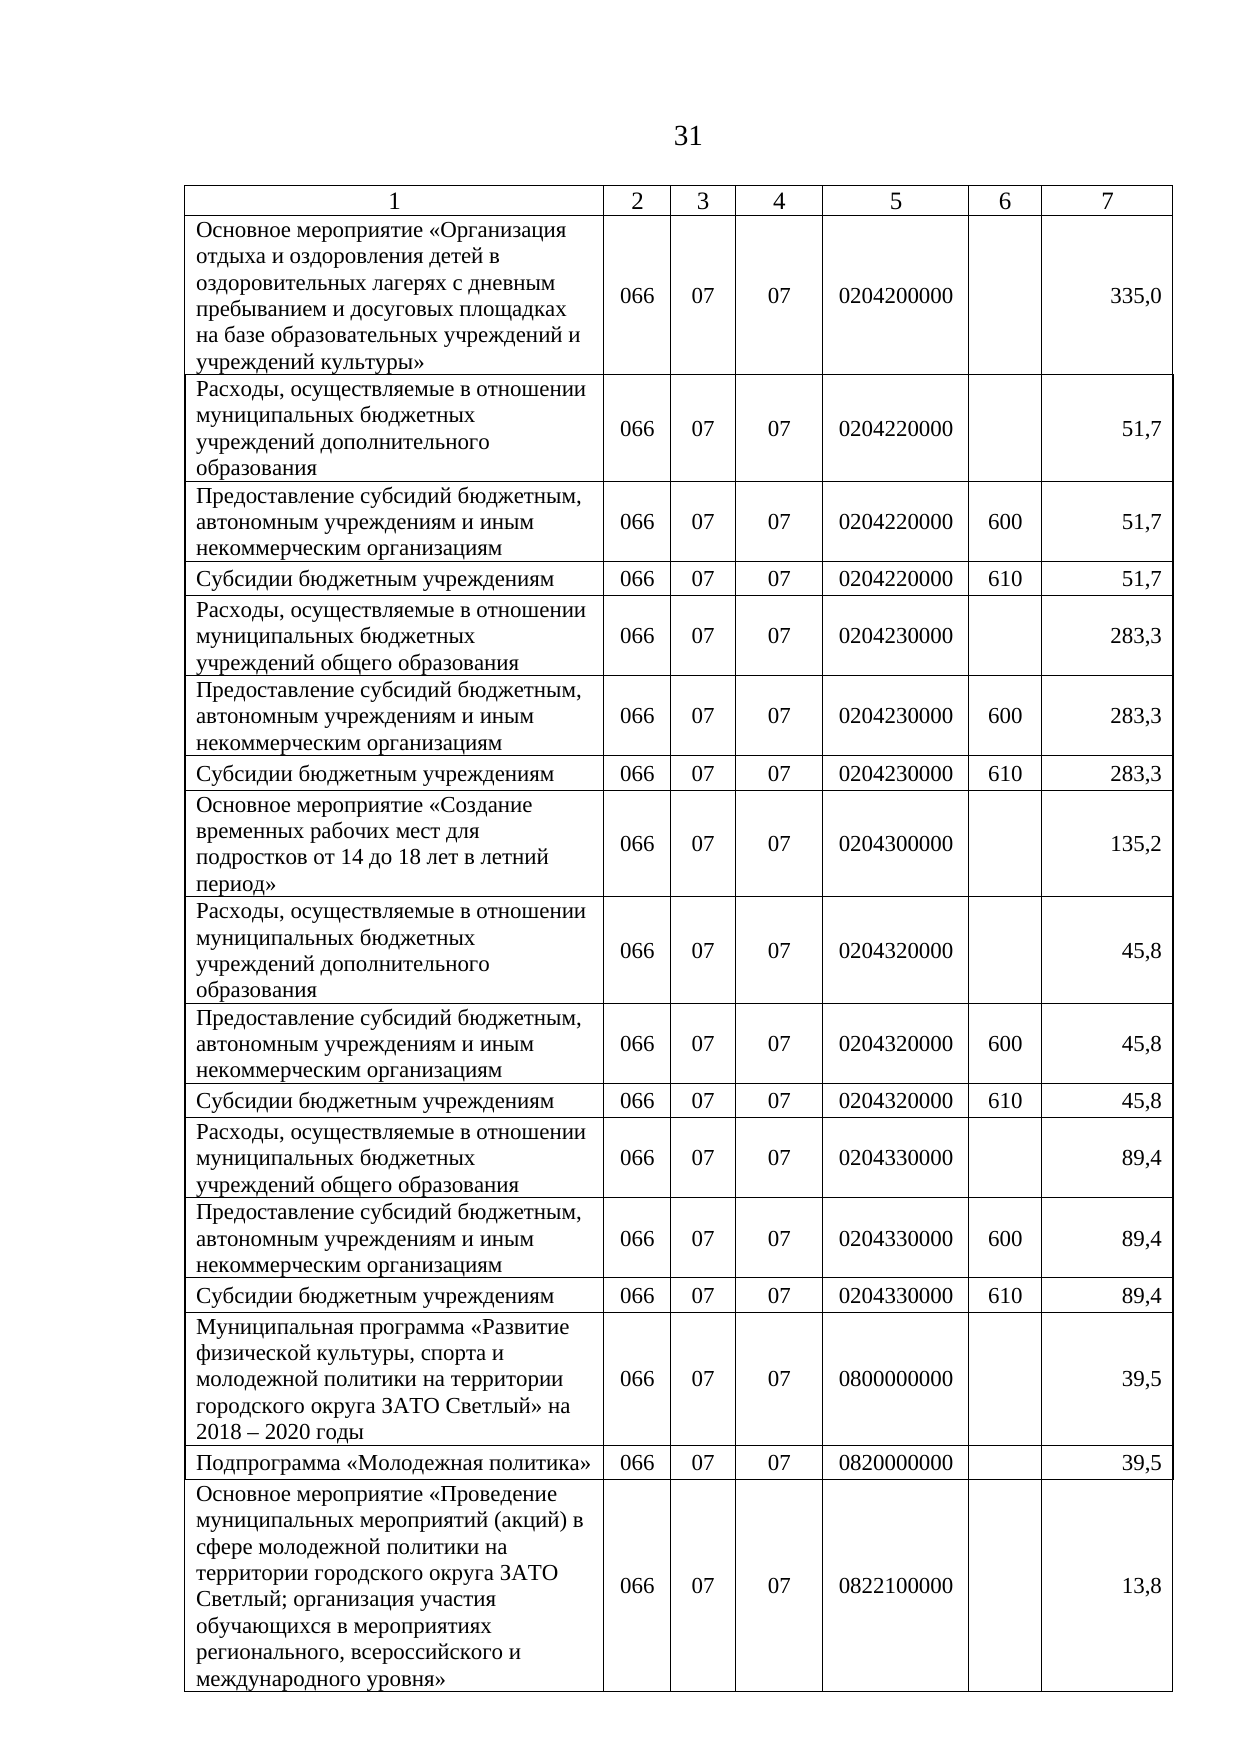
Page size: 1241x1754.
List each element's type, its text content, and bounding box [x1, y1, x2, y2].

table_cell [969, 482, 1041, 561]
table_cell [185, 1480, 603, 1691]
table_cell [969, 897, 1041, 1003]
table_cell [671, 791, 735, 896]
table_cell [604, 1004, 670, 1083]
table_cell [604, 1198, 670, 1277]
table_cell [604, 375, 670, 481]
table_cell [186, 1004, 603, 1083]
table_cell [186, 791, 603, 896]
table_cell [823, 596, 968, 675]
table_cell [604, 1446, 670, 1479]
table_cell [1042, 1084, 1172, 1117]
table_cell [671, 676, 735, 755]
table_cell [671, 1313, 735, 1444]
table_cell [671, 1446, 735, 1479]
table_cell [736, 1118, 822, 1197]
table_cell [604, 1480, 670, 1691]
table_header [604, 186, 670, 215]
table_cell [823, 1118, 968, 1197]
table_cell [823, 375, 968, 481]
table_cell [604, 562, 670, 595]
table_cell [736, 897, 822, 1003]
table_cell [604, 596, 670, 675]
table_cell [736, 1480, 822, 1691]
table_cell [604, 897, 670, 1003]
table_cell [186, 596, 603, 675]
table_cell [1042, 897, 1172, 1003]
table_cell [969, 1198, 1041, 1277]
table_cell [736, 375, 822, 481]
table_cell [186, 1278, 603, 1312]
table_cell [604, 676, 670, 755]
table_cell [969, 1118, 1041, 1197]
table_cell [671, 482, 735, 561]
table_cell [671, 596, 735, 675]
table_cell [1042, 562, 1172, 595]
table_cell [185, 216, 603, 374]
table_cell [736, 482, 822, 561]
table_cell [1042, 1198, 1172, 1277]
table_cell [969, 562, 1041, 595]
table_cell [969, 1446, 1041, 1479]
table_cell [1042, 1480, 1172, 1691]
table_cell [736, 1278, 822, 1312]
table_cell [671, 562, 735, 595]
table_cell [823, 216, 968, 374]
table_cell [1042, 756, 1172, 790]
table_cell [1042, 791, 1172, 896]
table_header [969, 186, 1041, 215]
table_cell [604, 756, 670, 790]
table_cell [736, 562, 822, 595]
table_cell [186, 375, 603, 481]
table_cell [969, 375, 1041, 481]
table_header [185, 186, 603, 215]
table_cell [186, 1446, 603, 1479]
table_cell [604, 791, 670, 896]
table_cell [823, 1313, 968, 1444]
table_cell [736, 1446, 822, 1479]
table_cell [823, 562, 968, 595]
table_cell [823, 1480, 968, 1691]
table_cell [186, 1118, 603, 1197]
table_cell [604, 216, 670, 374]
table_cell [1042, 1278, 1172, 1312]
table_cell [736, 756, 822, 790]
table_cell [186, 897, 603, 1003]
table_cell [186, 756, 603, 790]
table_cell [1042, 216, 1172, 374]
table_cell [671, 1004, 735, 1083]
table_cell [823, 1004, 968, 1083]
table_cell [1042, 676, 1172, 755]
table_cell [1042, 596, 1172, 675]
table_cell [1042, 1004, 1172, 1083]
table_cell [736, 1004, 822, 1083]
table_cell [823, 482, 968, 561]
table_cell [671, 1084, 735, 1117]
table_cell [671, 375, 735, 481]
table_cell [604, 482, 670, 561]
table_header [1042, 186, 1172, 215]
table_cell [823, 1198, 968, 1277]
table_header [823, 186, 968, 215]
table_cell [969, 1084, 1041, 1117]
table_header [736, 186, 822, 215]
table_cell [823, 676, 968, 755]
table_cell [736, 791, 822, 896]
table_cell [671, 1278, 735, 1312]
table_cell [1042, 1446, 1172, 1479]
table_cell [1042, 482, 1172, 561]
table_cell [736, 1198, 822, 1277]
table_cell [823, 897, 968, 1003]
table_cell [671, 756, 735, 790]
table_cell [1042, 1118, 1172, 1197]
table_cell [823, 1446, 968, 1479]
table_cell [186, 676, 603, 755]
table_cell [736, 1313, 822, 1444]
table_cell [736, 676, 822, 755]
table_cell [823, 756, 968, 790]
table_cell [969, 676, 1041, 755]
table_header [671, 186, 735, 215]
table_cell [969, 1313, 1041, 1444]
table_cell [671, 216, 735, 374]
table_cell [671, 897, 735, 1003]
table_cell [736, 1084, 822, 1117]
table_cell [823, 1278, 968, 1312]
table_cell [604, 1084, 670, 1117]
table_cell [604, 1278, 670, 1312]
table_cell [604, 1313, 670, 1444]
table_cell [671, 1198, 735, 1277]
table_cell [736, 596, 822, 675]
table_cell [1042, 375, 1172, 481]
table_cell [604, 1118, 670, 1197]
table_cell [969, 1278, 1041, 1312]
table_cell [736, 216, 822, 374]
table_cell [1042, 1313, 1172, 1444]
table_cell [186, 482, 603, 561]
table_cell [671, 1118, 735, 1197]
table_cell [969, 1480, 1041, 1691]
text 31 [207, 118, 1169, 152]
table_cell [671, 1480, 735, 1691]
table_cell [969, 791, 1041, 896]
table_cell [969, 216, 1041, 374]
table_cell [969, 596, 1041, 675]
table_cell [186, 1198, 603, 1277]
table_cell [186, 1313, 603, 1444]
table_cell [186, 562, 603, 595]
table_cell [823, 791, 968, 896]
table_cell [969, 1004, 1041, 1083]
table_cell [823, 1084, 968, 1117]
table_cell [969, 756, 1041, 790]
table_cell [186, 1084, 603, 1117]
